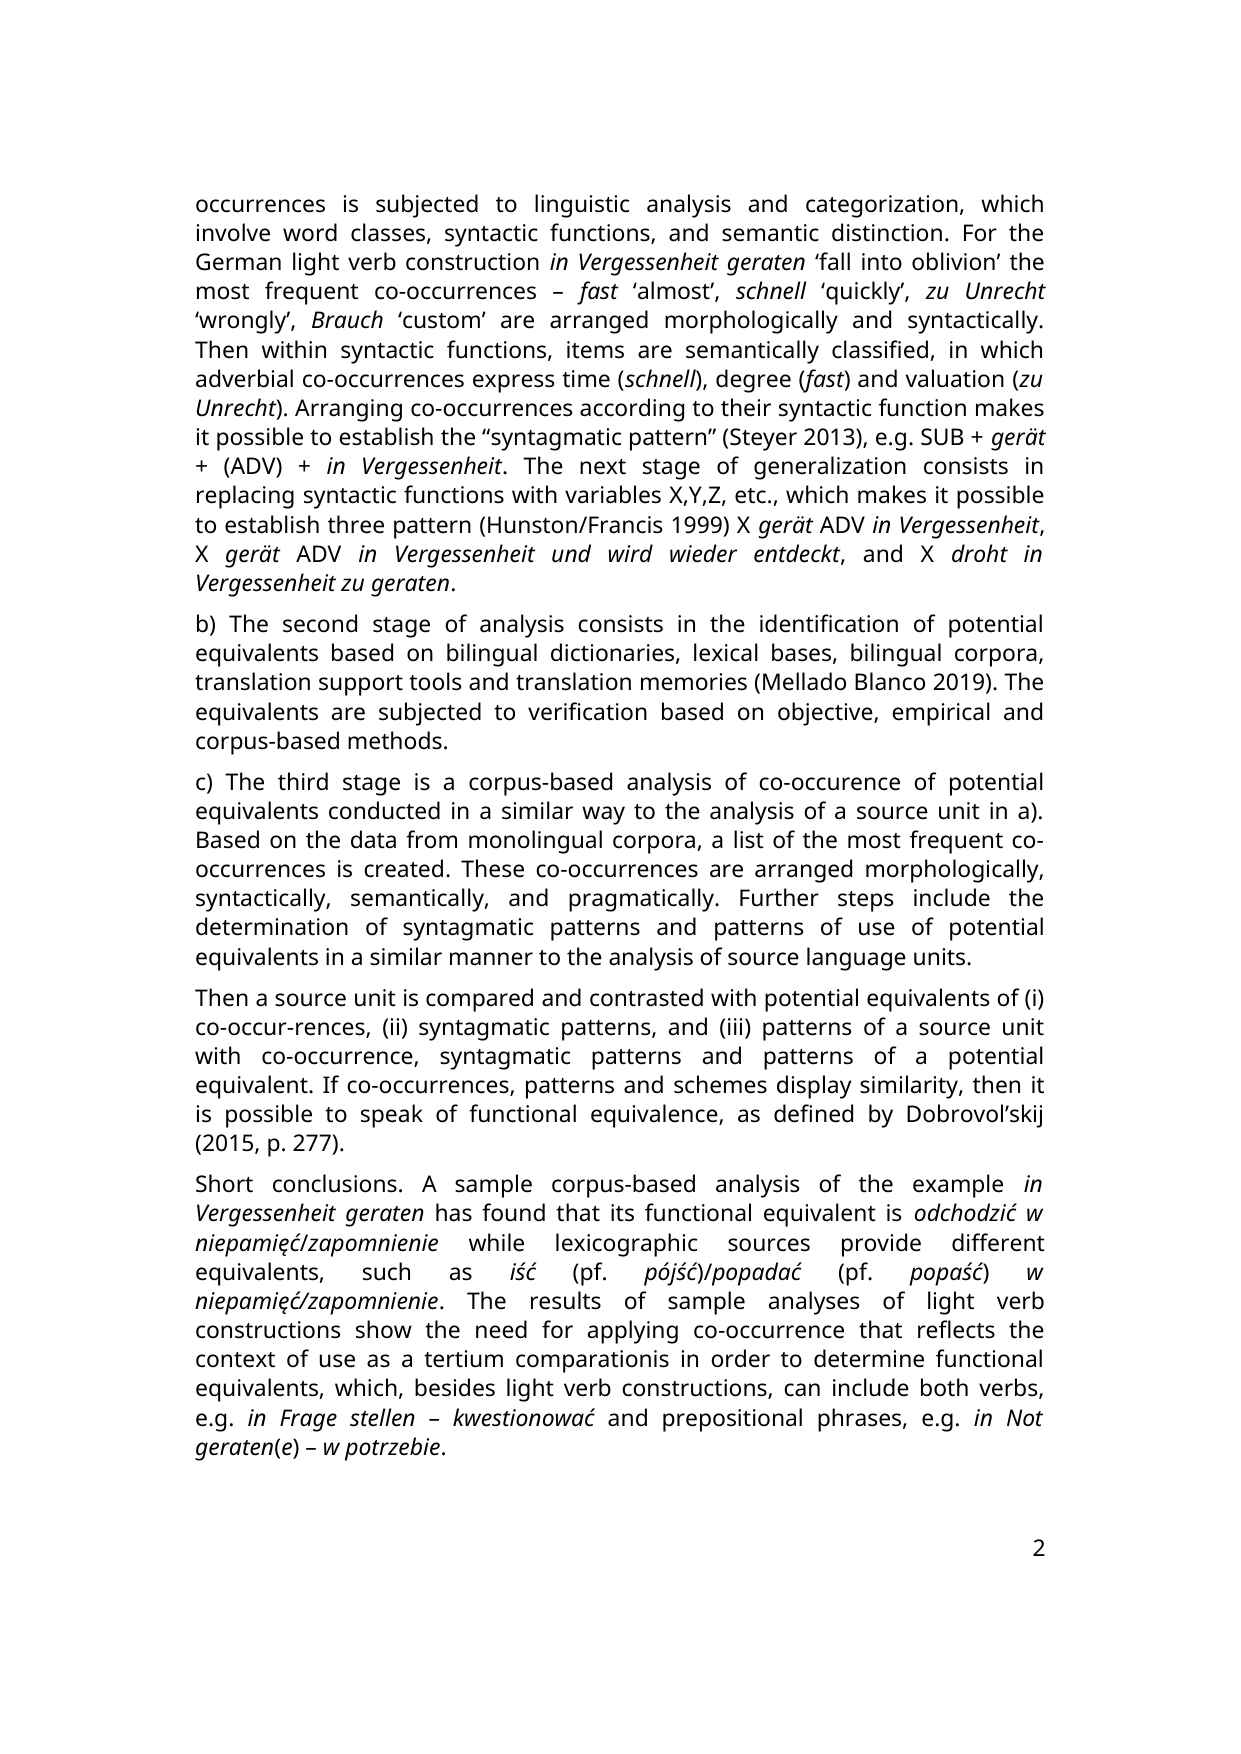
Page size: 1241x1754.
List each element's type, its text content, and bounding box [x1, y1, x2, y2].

text b) The second stage of analysis consists in the identification of potential equivalents based on bilingual dictionaries, lexical bases, bilingual corpora, translation support tools and translation memories (Mellado Blanco 2019). The equivalents are subjected to verification based on objective, empirical and corpus-based methods. [195, 609, 1045, 755]
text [195, 189, 1045, 597]
text c) The third stage is a corpus-based analysis of co-occurence of potential equivalents conducted in a similar way to the analysis of a source unit in a). Based on the data from monolingual corpora, a list of the most frequent co-occurrences is created. These co-occurrences are arranged morphologically, syntactically, semantically, and pragmatically. Further steps include the determination of syntagmatic patterns and patterns of use of potential equivalents in a similar manner to the analysis of source language units. [195, 767, 1045, 971]
text Then a source unit is compared and contrasted with potential equivalents of (i) co-occur-rences, (ii) syntagmatic patterns, and (iii) patterns of a source unit with co-occurrence, syntagmatic patterns and patterns of a potential equivalent. If co-occurrences, patterns and schemes display similarity, then it is possible to speak of functional equivalence, as defined by Dobrovol’skij (2015, p. 277). [195, 983, 1045, 1158]
text Short conclusions. A sample corpus-based analysis of the example in Vergessenheit geraten has found that its functional equivalent is odchodzić w niepamięć/zapomnienie while lexicographic sources provide different equivalents, such as iść (pf. pójść)/popadać (pf. popaść) w niepamięć/zapomnienie. The results of sample analyses of light verb constructions show the need for applying co-occurrence that reflects the context of use as a tertium comparationis in order to determine functional equivalents, which, besides light verb constructions, can include both verbs, e.g. in Frage stellen – kwestionować and prepositional phrases, e.g. in Not geraten(e) – w potrzebie. [195, 1169, 1045, 1461]
